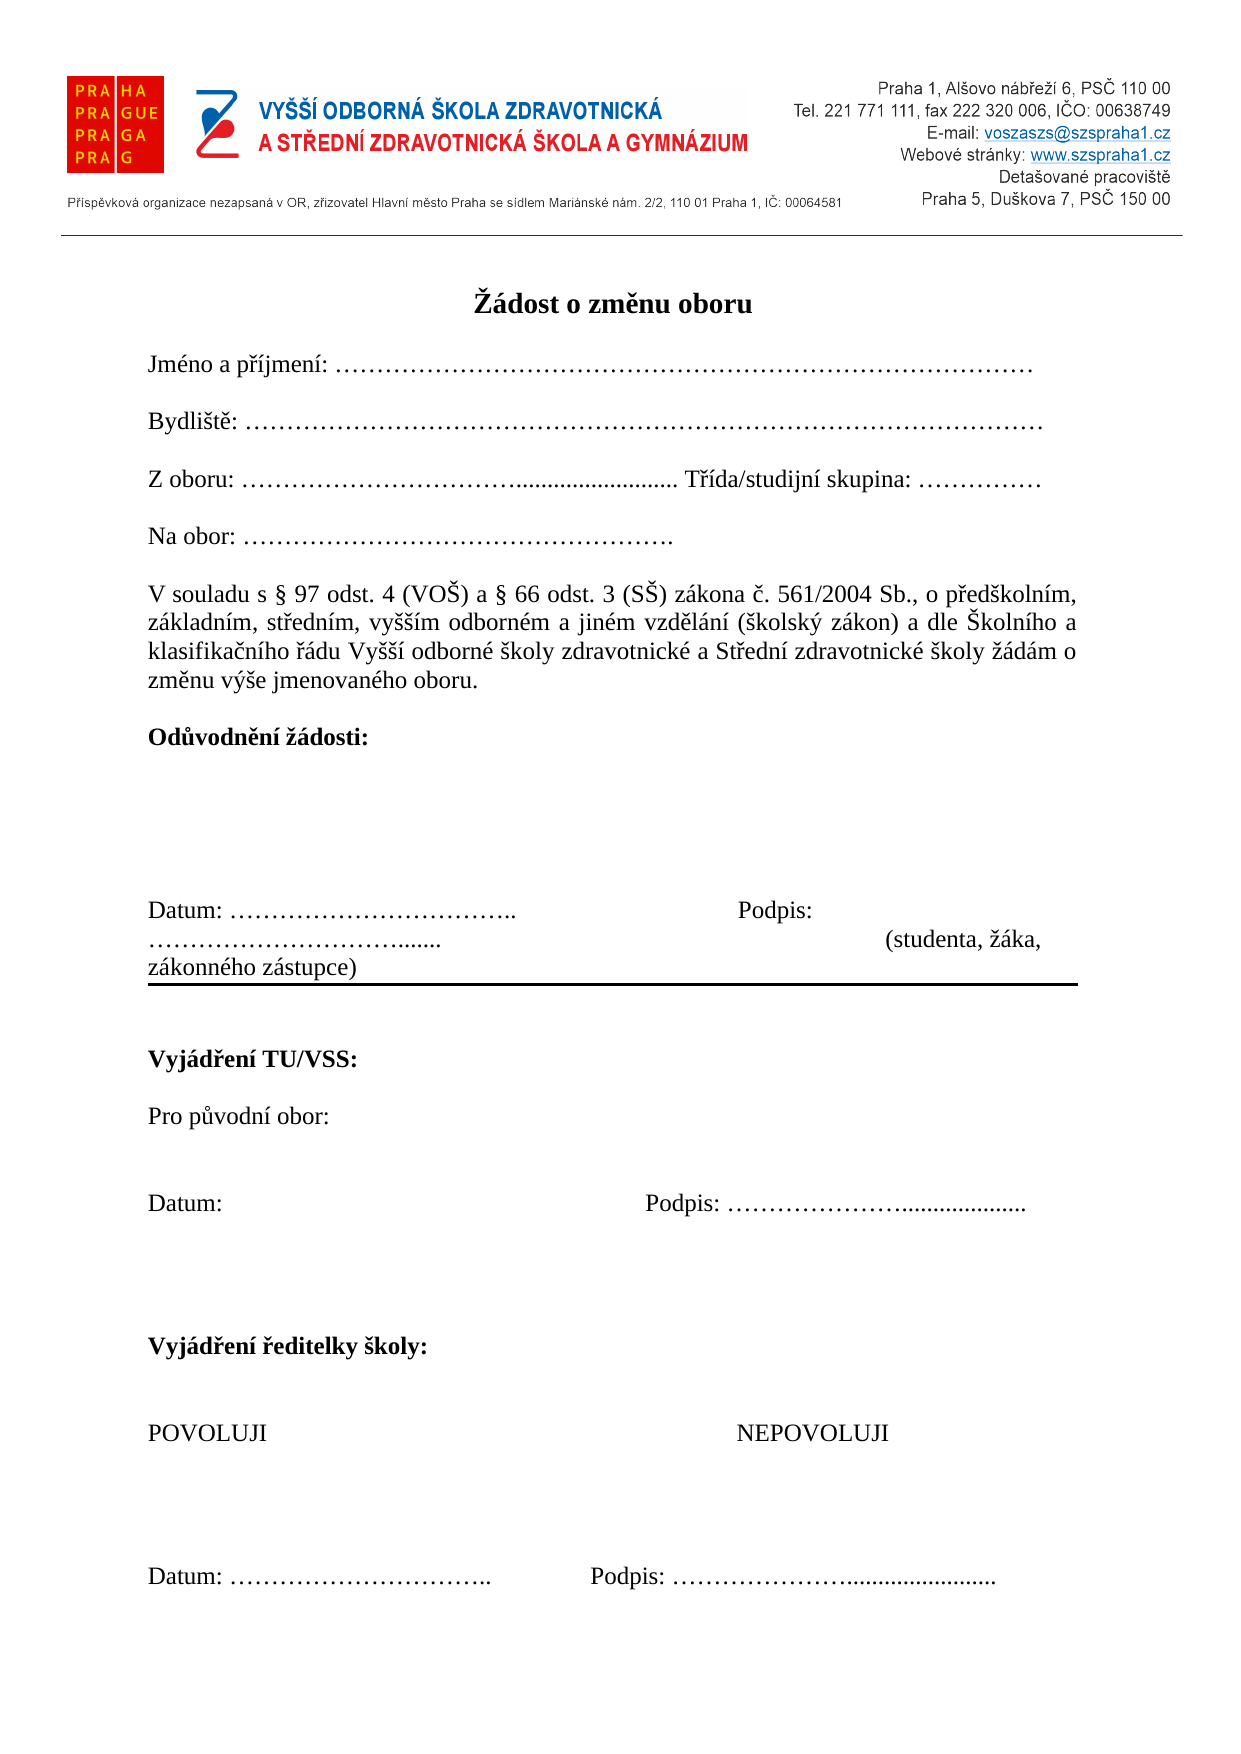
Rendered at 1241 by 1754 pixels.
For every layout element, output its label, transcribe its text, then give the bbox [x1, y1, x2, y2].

text Bydliště: …………………………………………………………………………………… [148, 406, 1078, 435]
text Vyjádření ředitelky školy: [148, 1331, 1078, 1360]
text Datum: ………………………….. Podpis: …………………........................ [148, 1561, 1078, 1590]
text Na obor: ……………………………………………. [148, 521, 1078, 550]
text V souladu s § 97 odst. 4 (VOŠ) a § 66 odst. 3 (SŠ) zákona č. 561/2004 Sb., o předškolním, základním, středním, vyšším odborném a jiném vzdělání (školský zákon) a dle Školního a klasifikačního řádu Vyšší odborné školy zdravotnické a Střední zdravotnické školy žádám o změnu výše jmenovaného oboru. [148, 579, 1078, 694]
text Jméno a příjmení: ………………………………………………………………………… [148, 349, 1078, 377]
text Z oboru: …………………………….......................... Třída/studijní skupina: …………… [148, 464, 1078, 492]
text Datum: …………………………….. Podpis: …………………………....... (studenta, žáka, zákonného zástupce) [148, 895, 1078, 983]
text POVOLUJI NEPOVOLUJI [148, 1418, 1078, 1446]
text Pro původní obor: [148, 1101, 1078, 1130]
text Žádost o změnu oboru [148, 286, 1078, 320]
text Vyjádření TU/VSS: [148, 1044, 1078, 1073]
text Datum: Podpis: ………………….................... [148, 1188, 1078, 1216]
picture [61, 76, 1183, 236]
text Odůvodnění žádosti: [148, 722, 1078, 751]
